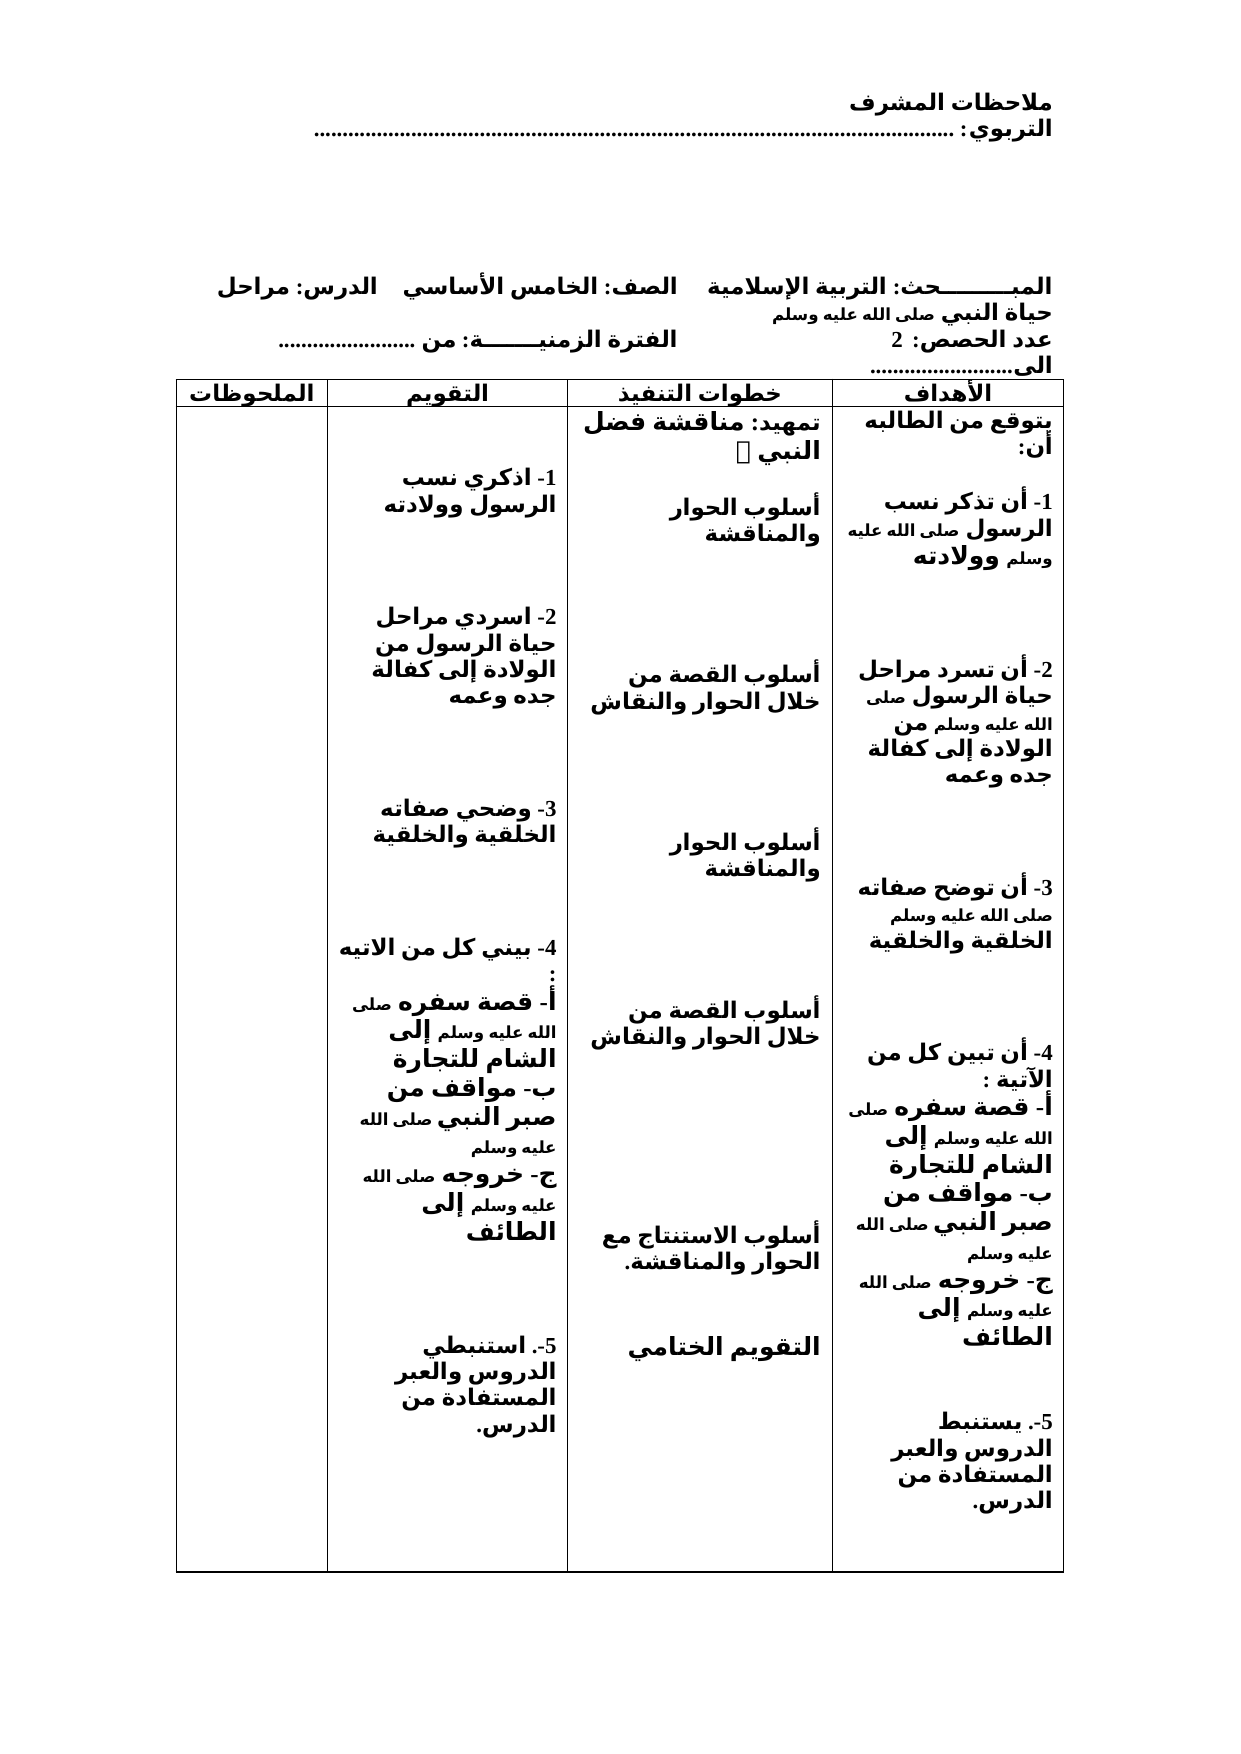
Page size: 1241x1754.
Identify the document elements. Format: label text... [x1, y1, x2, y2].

table_cell يتوقع من الطالبه أن: 1- أن تذكر نسب الرسول صلى الله عليه وسلم وولادته 2- أن تسرد مراحل حياة الرسول صلى الله عليه وسلم من الولادة إلى كفالة جده وعمه 3- أن توضح صفاته صلى الله عليه وسلم الخلقية والخلقية 4- أن تبين كل من الآتية : أ- قصة سفره صلى الله عليه وسلم إلى الشام للتجارة ب- مواقف من صبر النبي صلى الله عليه وسلم ج- خروجه صلى الله عليه وسلم إلى الطائف 5-. يستنبط الدروس والعبر المستفادة من الدرس. [833, 407, 1063, 1571]
table_cell [177, 407, 327, 1571]
table_header خطوات التنفيذ [568, 380, 832, 406]
text عدد الحصص: 2 الفترة الزمنيـــــــة: من ........................ الى......................... [187, 326, 1053, 378]
table_header التقويم [328, 380, 567, 406]
table_header الأهداف [833, 380, 1063, 406]
text ملاحظات المشرف التربوي: ................................................................................................................ [187, 89, 1053, 141]
table_cell تمهيد: مناقشة فضل النبي أسلوب الحوار والمناقشة أسلوب القصة من خلال الحوار والنقاش أسلوب الحوار والمناقشة أسلوب القصة من خلال الحوار والنقاش أسلوب الاستنتاج مع الحوار والمناقشة. التقويم الختامي [568, 407, 832, 1571]
text المبـــــــــحث: التربية الإسلامية الصف: الخامس الأساسي الدرس: مراحل حياة النبي صلى الله عليه وسلم [187, 273, 1053, 326]
table_cell 1- اذكري نسب الرسول وولادته 2- اسردي مراحل حياة الرسول من الولادة إلى كفالة جده وعمه 3- وضحي صفاته الخلقية والخلقية 4- بيني كل من الاتيه : أ- قصة سفره صلى الله عليه وسلم إلى الشام للتجارة ب- مواقف من صبر النبي صلى الله عليه وسلم ج- خروجه صلى الله عليه وسلم إلى الطائف 5-. استنبطي الدروس والعبر المستفادة من الدرس. [328, 407, 567, 1571]
table_header الملحوظات [177, 380, 327, 406]
